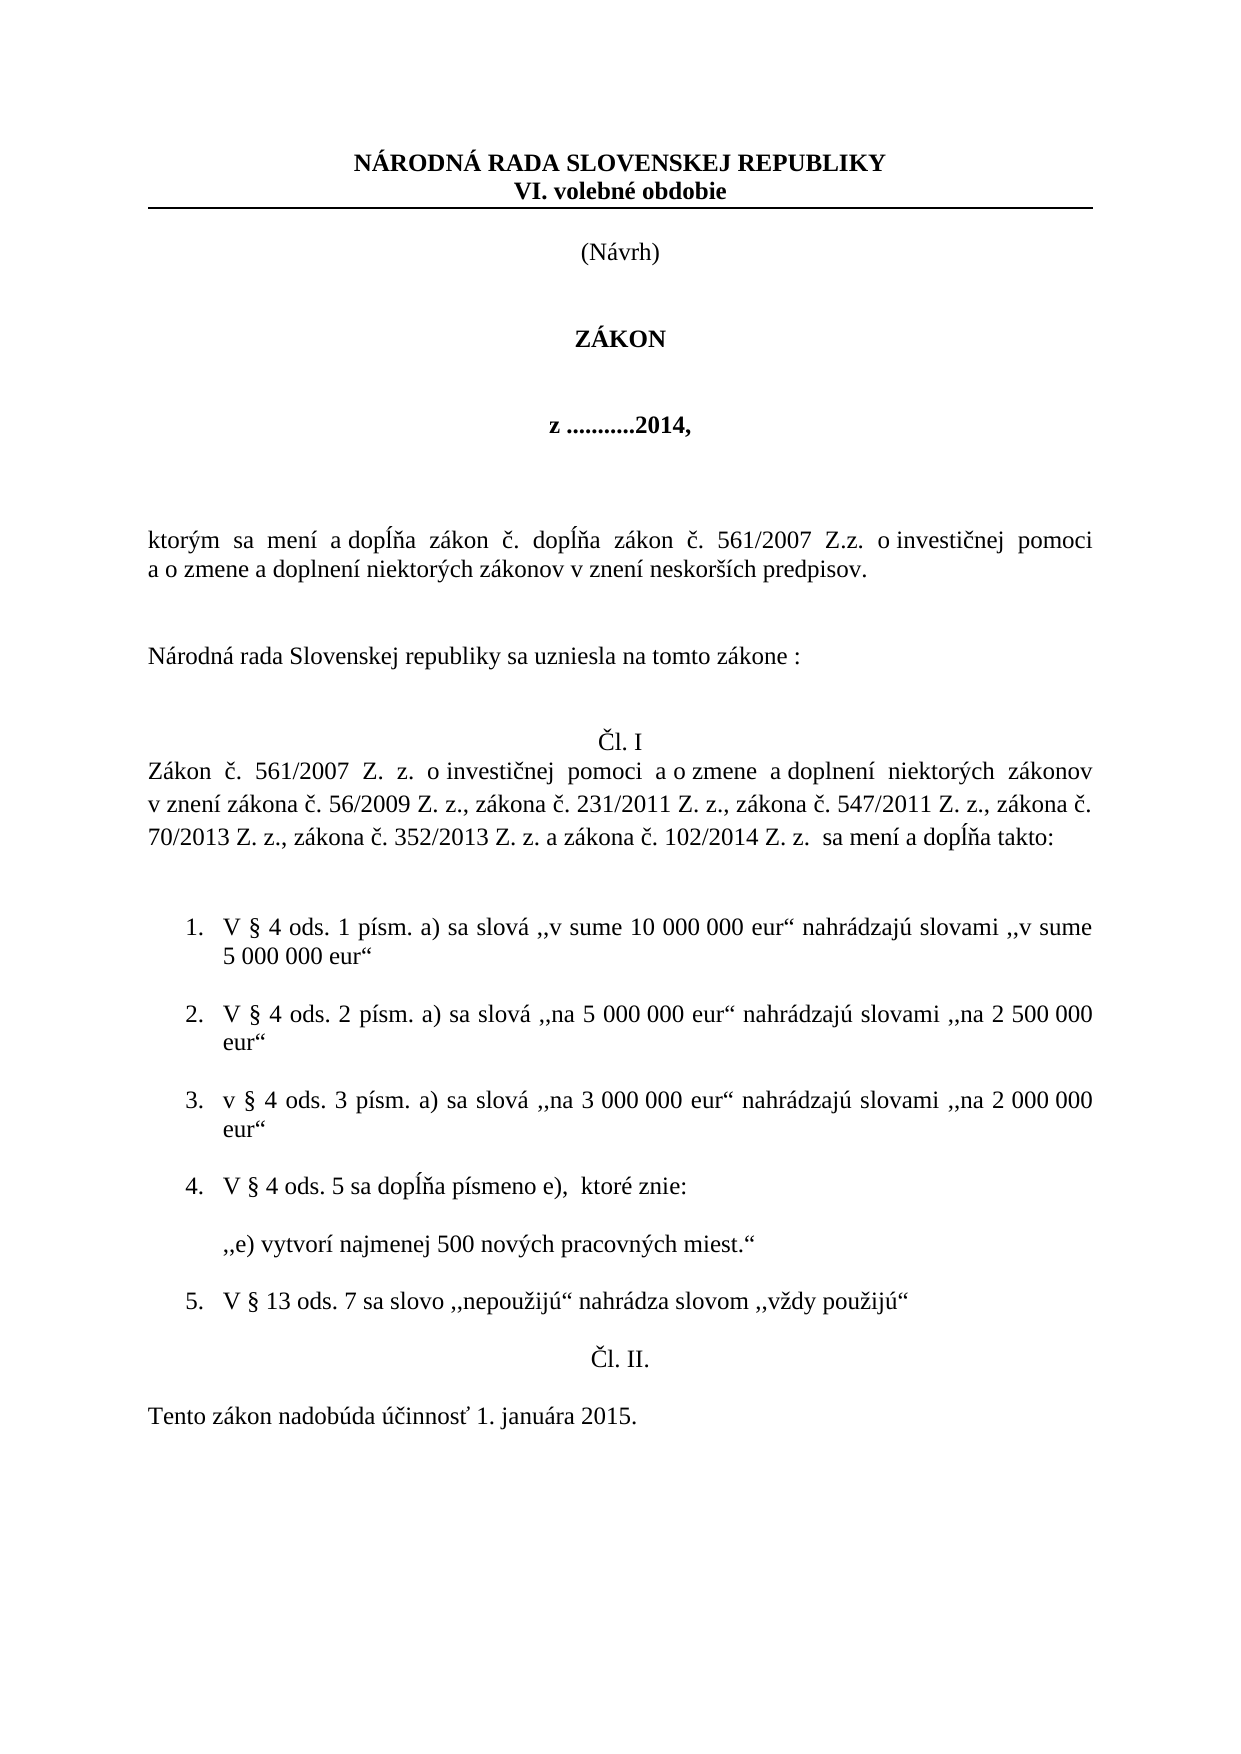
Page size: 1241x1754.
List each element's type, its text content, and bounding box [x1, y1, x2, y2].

text z ...........2014, [148, 410, 1093, 439]
text národná rada slovenskej republiky [148, 148, 1093, 176]
list V § 4 ods. 5 sa dopĺňa písmeno e), ktoré znie: [185, 1171, 1093, 1200]
text ZÁKON [148, 324, 1093, 352]
list ,,e) vytvorí najmenej 500 nových pracovných miest.“ [223, 1229, 1093, 1257]
text Čl. I [148, 727, 1093, 756]
list v § 4 ods. 3 písm. a) sa slová ,,na 3 000 000 eur“ nahrádzajú slovami ,,na 2 000 000 eur“ [185, 1085, 1093, 1142]
text ktorým sa mení a dopĺňa zákon č. dopĺňa zákon č. 561/2007 Z.z. o investičnej pomoci a o zmene a doplnení niektorých zákonov v znení neskorších predpisov. [148, 525, 1093, 583]
text Národná rada Slovenskej republiky sa uzniesla na tomto zákone : [148, 641, 1093, 669]
text VI. volebné obdobie [148, 176, 1093, 207]
list V § 4 ods. 1 písm. a) sa slová ,,v sume 10 000 000 eur“ nahrádzajú slovami ,,v sume 5 000 000 eur“ [185, 912, 1093, 970]
text Čl. II. [148, 1344, 1093, 1372]
text (Návrh) [148, 237, 1093, 266]
text Zákon č. 561/2007 Z. z. o investičnej pomoci a o zmene a doplnení niektorých zákonov v znení zákona č. 56/2009 Z. z., zákona č. 231/2011 Z. z., zákona č. 547/2011 Z. z., zákona č. 70/2013 Z. z., zákona č. 352/2013 Z. z. a zákona č. 102/2014 Z. z. sa mení a dopĺňa takto: [148, 756, 1093, 851]
text Tento zákon nadobúda účinnosť 1. januára 2015. [148, 1401, 1093, 1430]
list V § 4 ods. 2 písm. a) sa slová ,,na 5 000 000 eur“ nahrádzajú slovami ,,na 2 500 000 eur“ [185, 999, 1093, 1056]
list V § 13 ods. 7 sa slovo ,,nepoužijú“ nahrádza slovom ,,vždy použijú“ [185, 1286, 1093, 1315]
